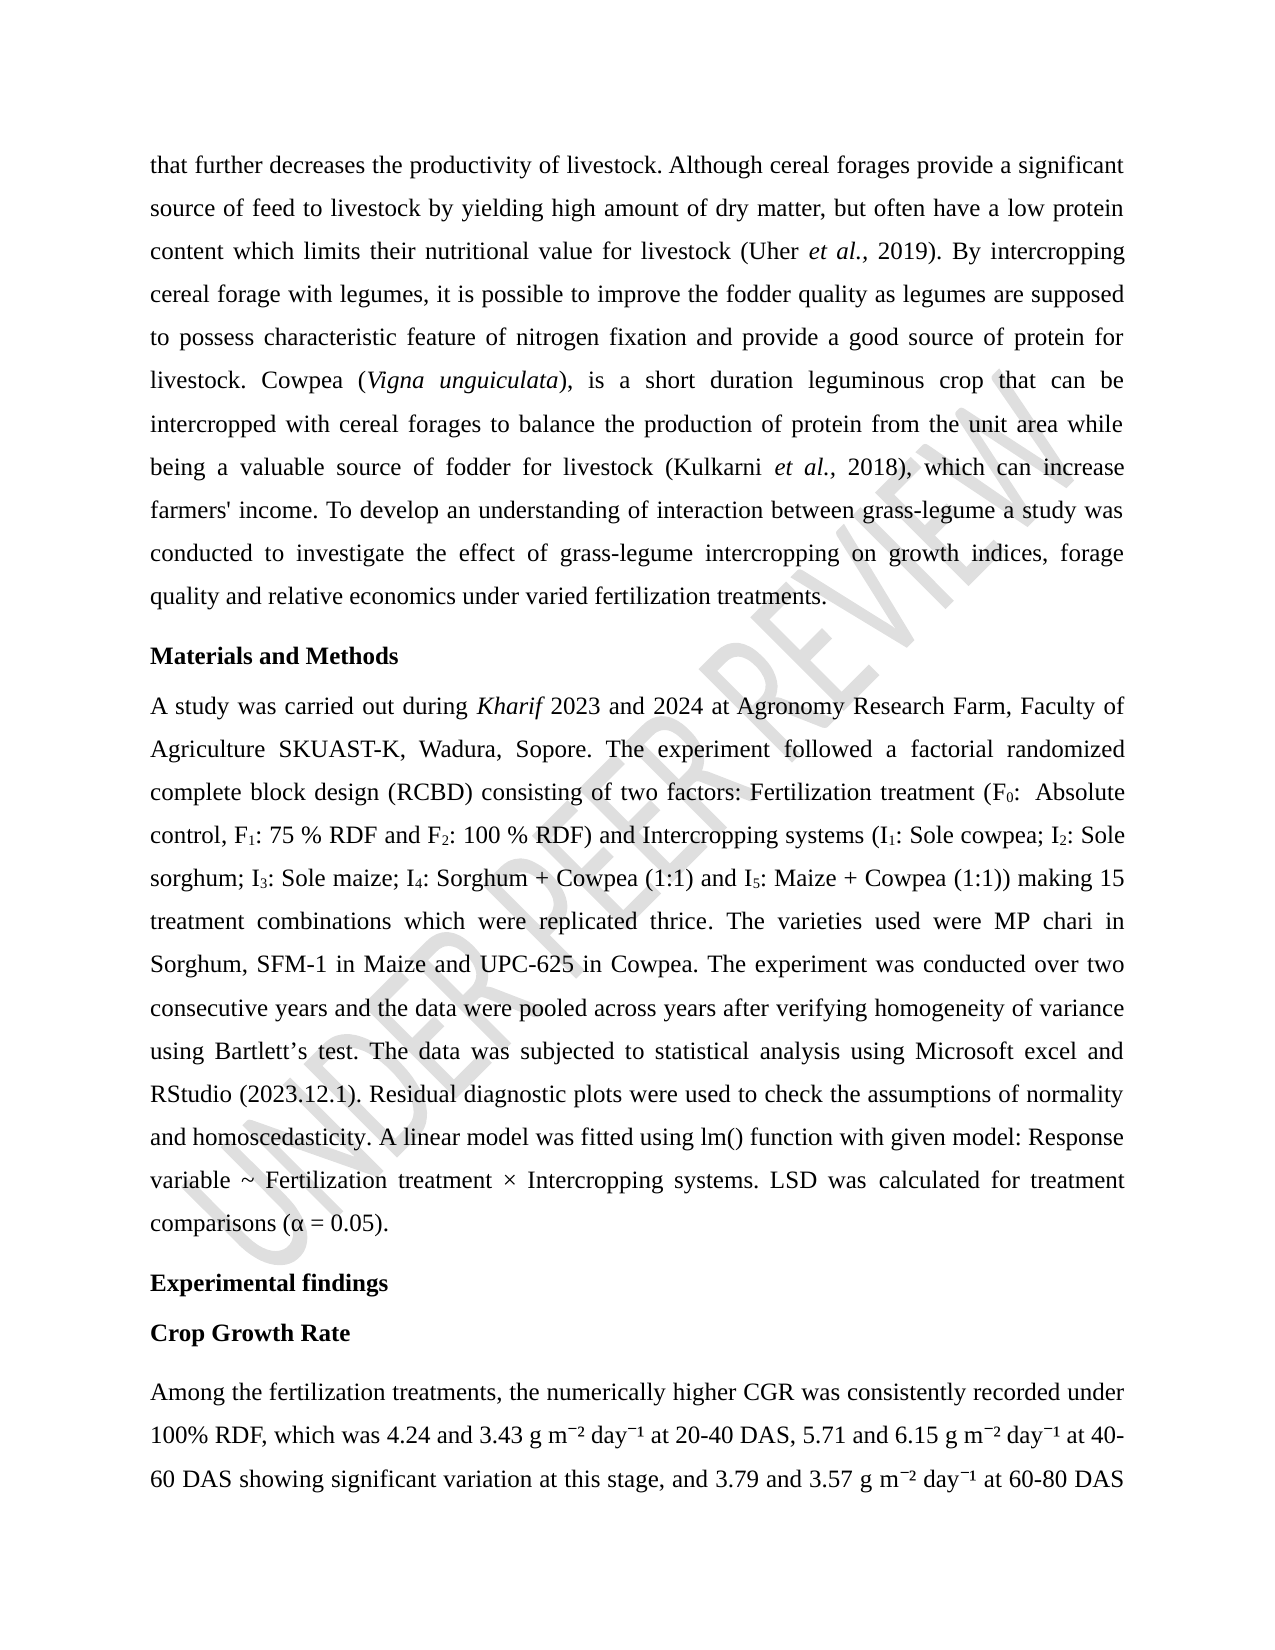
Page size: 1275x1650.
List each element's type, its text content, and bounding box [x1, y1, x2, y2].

text Crop Growth Rate [150, 1318, 1125, 1346]
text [150, 150, 1125, 610]
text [150, 1377, 1125, 1492]
text A study was carried out during Kharif 2023 and 2024 at Agronomy Research Farm, Faculty of Agriculture SKUAST-K, Wadura, Sopore. The experiment followed a factorial randomized complete block design (RCBD) consisting of two factors: Fertilization treatment (F0: Absolute control, F1: 75 % RDF and F2: 100 % RDF) and Intercropping systems (I1: Sole cowpea; I2: Sole sorghum; I3: Sole maize; I4: Sorghum + Cowpea (1:1) and I5: Maize + Cowpea (1:1)) making 15 treatment combinations which were replicated thrice. The varieties used were MP chari in Sorghum, SFM-1 in Maize and UPC-625 in Cowpea. The experiment was conducted over two consecutive years and the data were pooled across years after verifying homogeneity of variance using Bartlett’s test. The data was subjected to statistical analysis using Microsoft excel and RStudio (2023.12.1). Residual diagnostic plots were used to check the assumptions of normality and homoscedasticity. A linear model was fitted using lm() function with given model: Response variable ~ Fertilization treatment × Intercropping systems. LSD was calculated for treatment comparisons (α = 0.05). [150, 691, 1125, 1237]
text Experimental findings [150, 1268, 1125, 1297]
text Materials and Methods [150, 641, 1125, 670]
